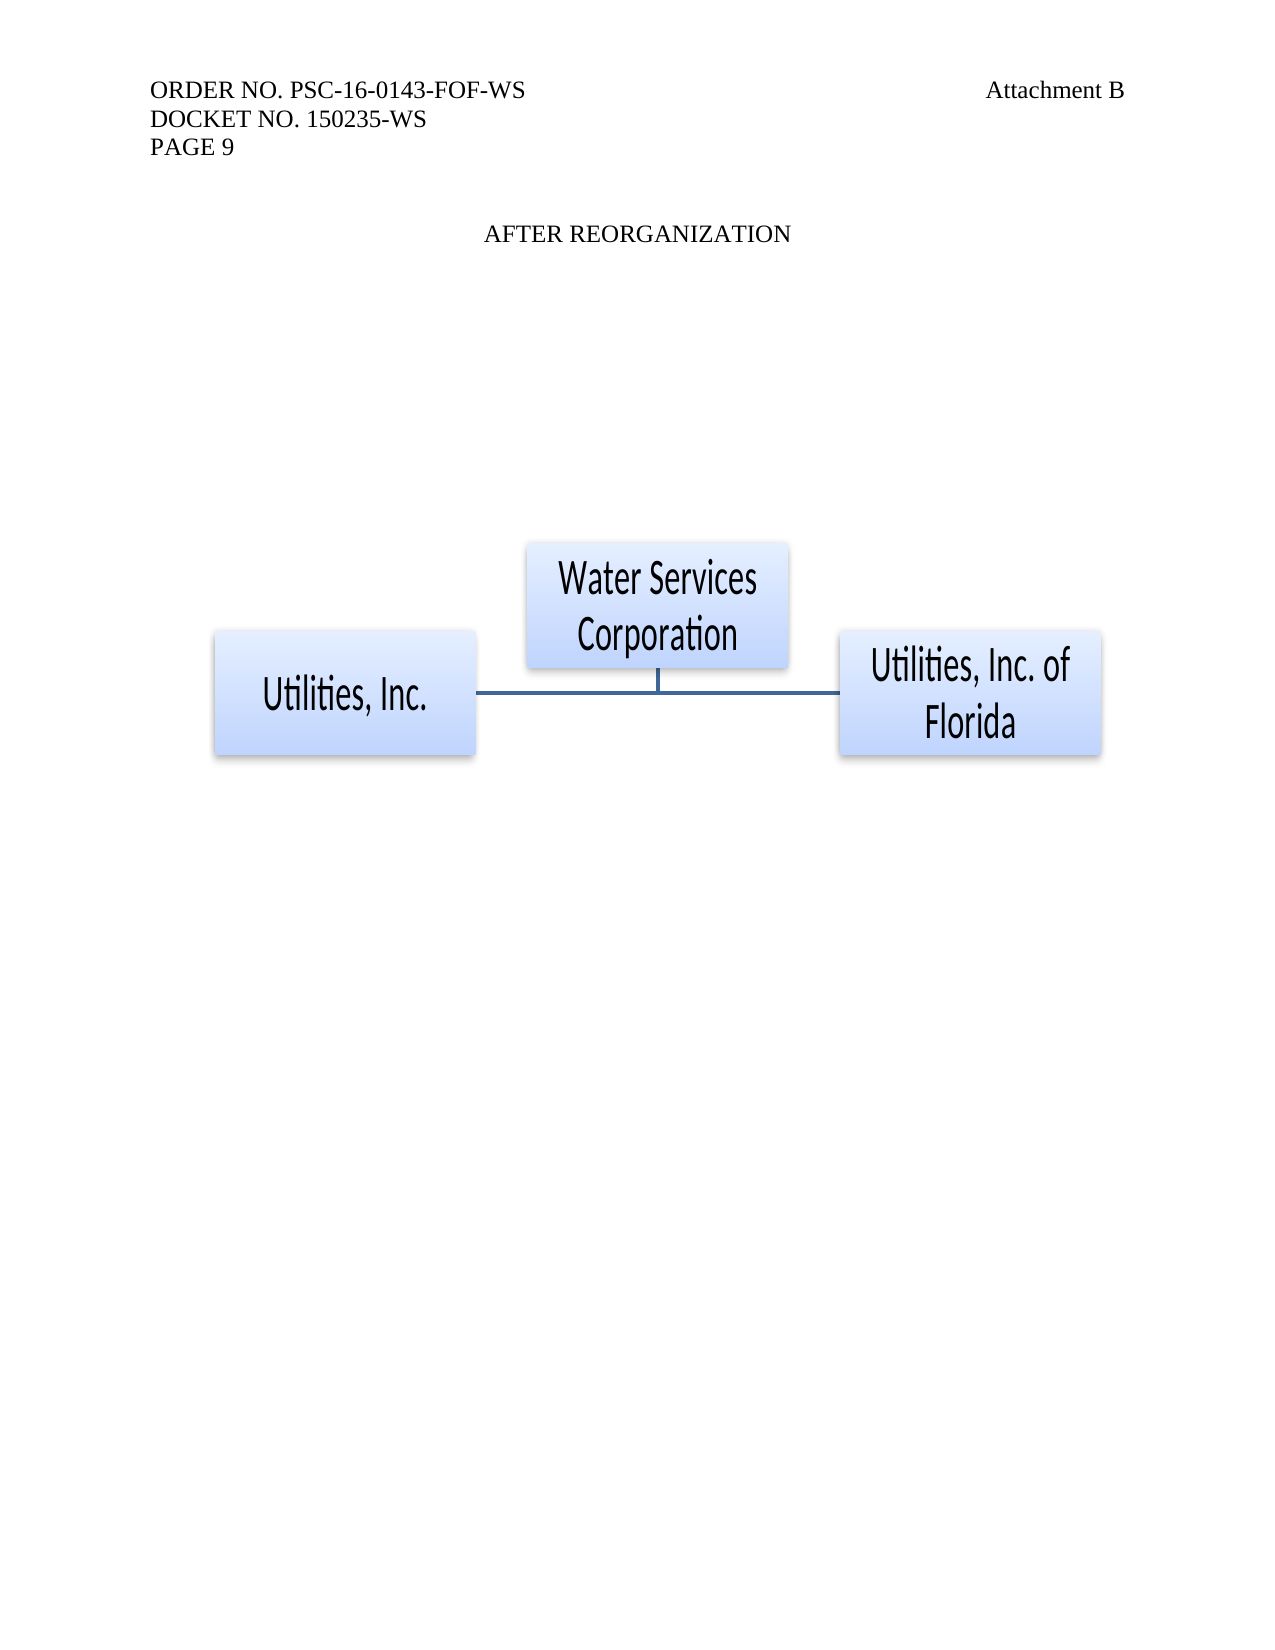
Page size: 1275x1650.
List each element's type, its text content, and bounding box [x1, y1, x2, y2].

text AFTER REORGANIZATION [150, 219, 1125, 247]
